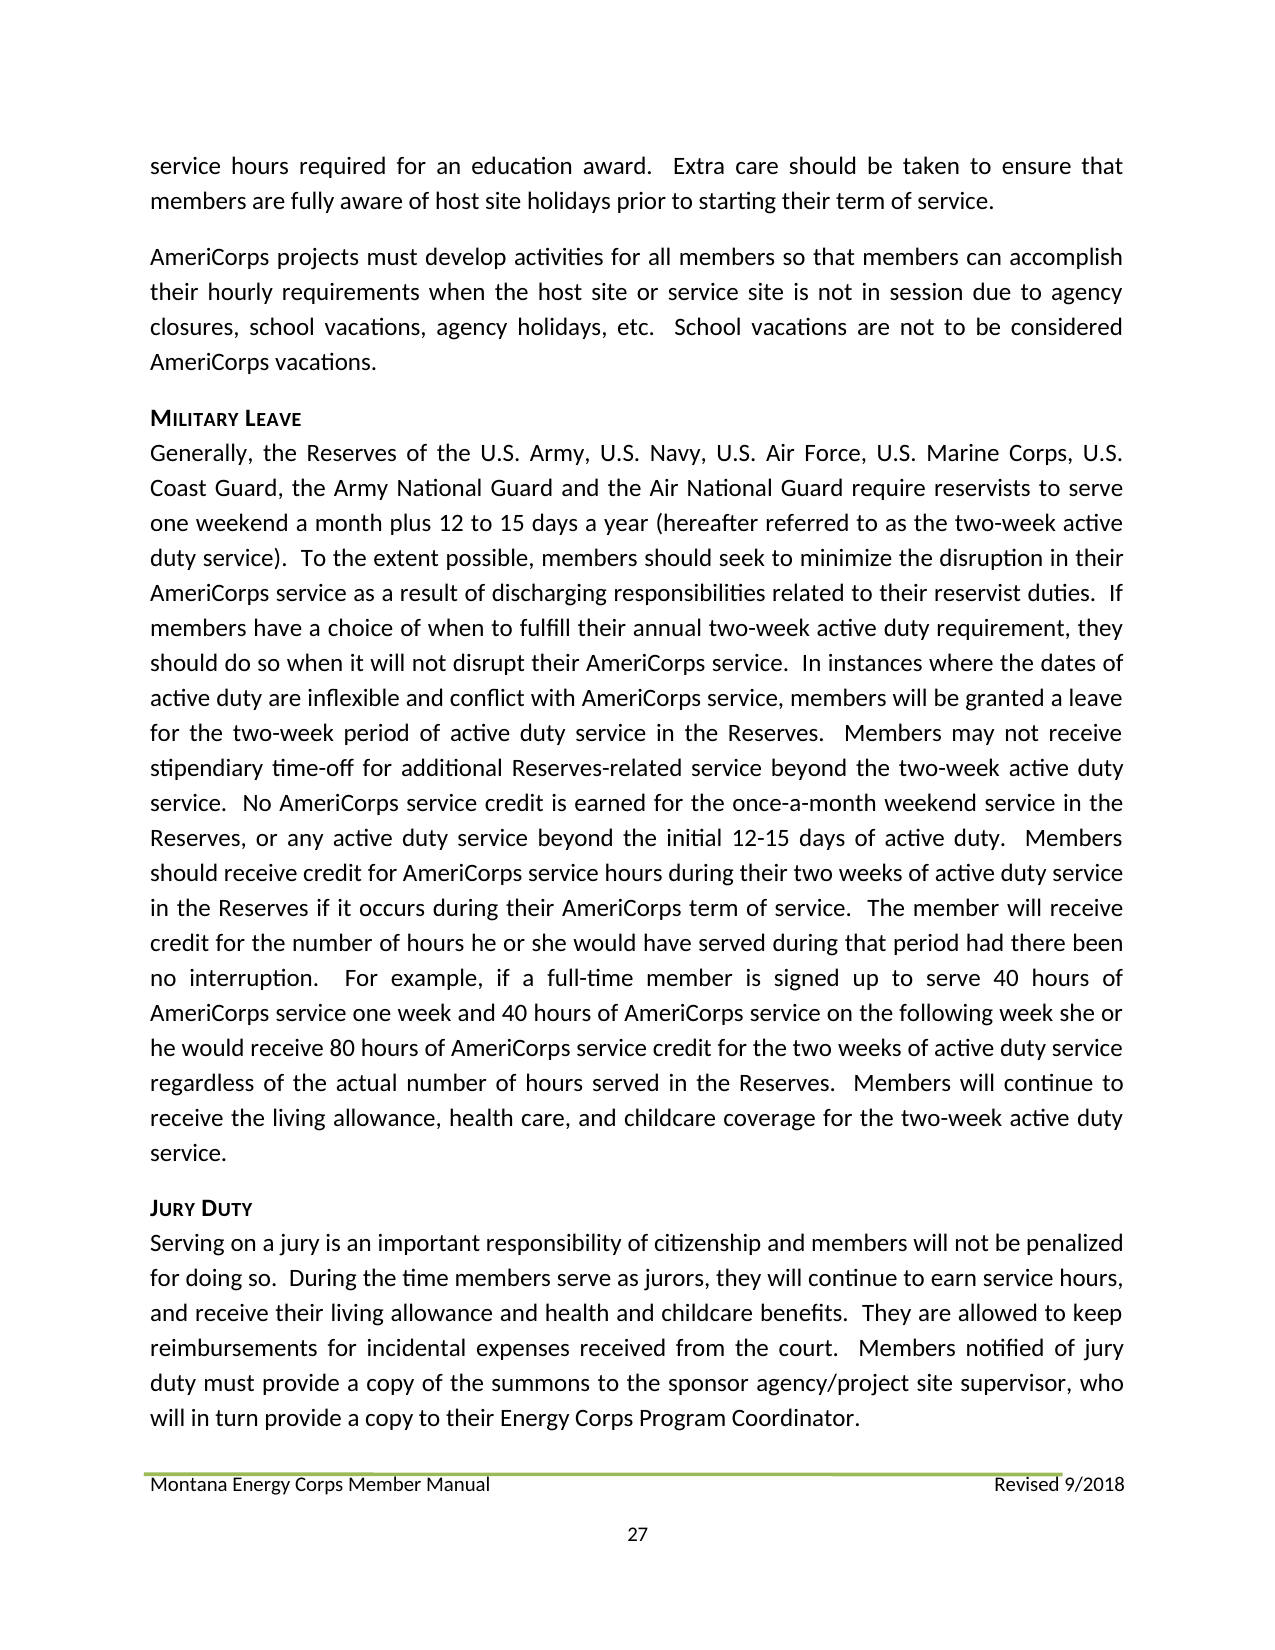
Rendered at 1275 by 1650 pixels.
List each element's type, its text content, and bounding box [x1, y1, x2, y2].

text AmeriCorps projects must develop activities for all members so that members can accomplish their hourly requirements when the host site or service site is not in session due to agency closures, school vacations, agency holidays, etc. School vacations are not to be considered AmeriCorps vacations. [150, 241, 1125, 376]
text Generally, the Reserves of the U.S. Army, U.S. Navy, U.S. Air Force, U.S. Marine Corps, U.S. Coast Guard, the Army National Guard and the Air National Guard require reservists to serve one weekend a month plus 12 to 15 days a year (hereafter referred to as the two-week active duty service). To the extent possible, members should seek to minimize the disruption in their AmeriCorps service as a result of discharging responsibilities related to their reservist duties. If members have a choice of when to fulfill their annual two-week active duty requirement, they should do so when it will not disrupt their AmeriCorps service. In instances where the dates of active duty are inflexible and conflict with AmeriCorps service, members will be granted a leave for the two-week period of active duty service in the Reserves. Members may not receive stipendiary time-off for additional Reserves-related service beyond the two-week active duty service. No AmeriCorps service credit is earned for the once-a-month weekend service in the Reserves, or any active duty service beyond the initial 12-15 days of active duty. Members should receive credit for AmeriCorps service hours during their two weeks of active duty service in the Reserves if it occurs during their AmeriCorps term of service. The member will receive credit for the number of hours he or she would have served during that period had there been no interruption. For example, if a full-time member is signed up to serve 40 hours of AmeriCorps service one week and 40 hours of AmeriCorps service on the following week she or he would receive 80 hours of AmeriCorps service credit for the two weeks of active duty service regardless of the actual number of hours served in the Reserves. Members will continue to receive the living allowance, health care, and childcare coverage for the two-week active duty service. [150, 437, 1125, 1167]
text Serving on a jury is an important responsibility of citizenship and members will not be penalized for doing so. During the time members serve as jurors, they will continue to earn service hours, and receive their living allowance and health and childcare benefits. They are allowed to keep reimbursements for incidental expenses received from the court. Members notified of jury duty must provide a copy of the summons to the sponsor agency/project site supervisor, who will in turn provide a copy to their Energy Corps Program Coordinator. [150, 1227, 1125, 1433]
subtitle Jury Duty [150, 1192, 1125, 1223]
subtitle Military Leave [150, 402, 1125, 432]
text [150, 150, 1125, 216]
